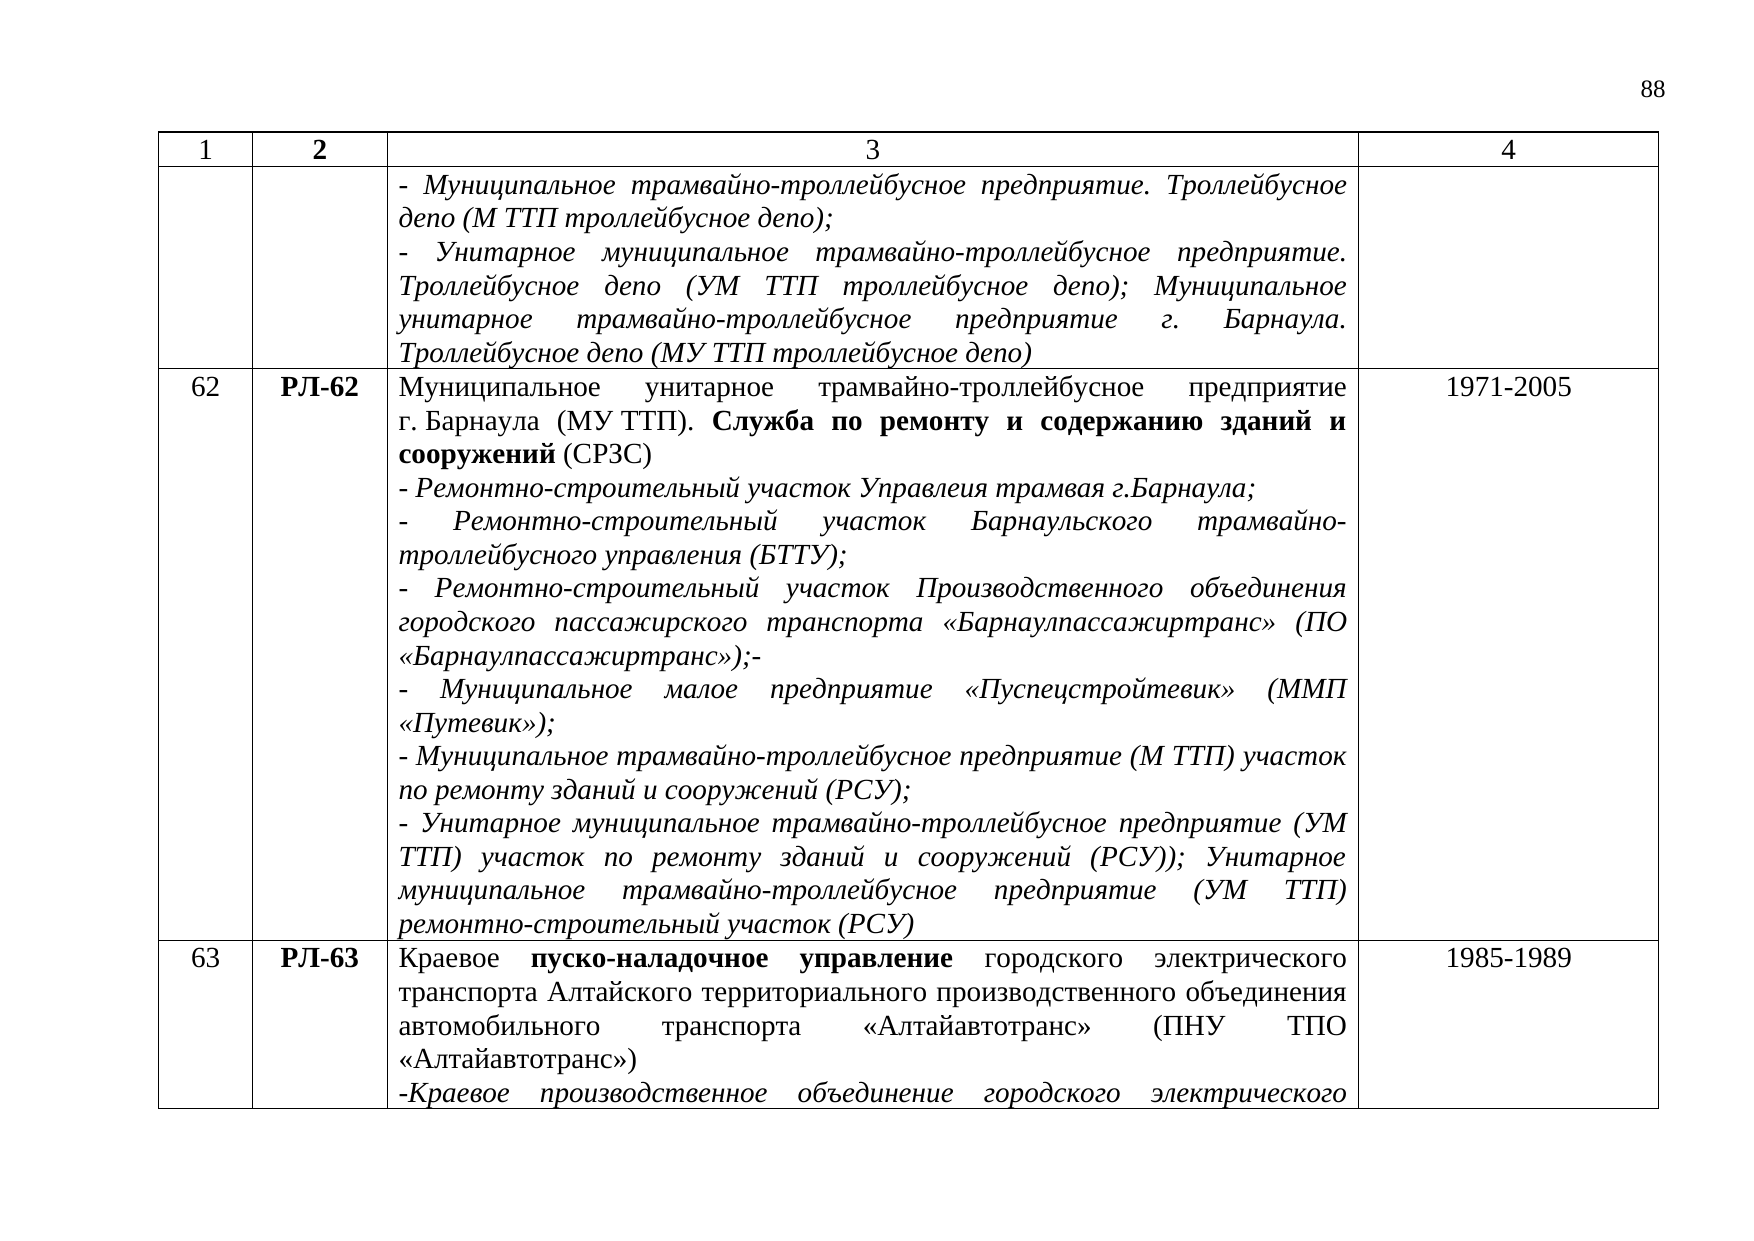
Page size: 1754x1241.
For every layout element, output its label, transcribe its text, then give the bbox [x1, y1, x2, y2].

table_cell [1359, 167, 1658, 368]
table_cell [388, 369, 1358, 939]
table_header 3 [388, 133, 1358, 166]
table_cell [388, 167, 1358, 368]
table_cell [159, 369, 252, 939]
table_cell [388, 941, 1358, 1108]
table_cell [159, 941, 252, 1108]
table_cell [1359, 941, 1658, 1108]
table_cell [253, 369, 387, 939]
table_header 2 [253, 133, 387, 166]
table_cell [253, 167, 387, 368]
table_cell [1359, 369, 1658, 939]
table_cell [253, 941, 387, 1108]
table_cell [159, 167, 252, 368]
table_header 4 [1359, 133, 1658, 166]
table_header 1 [159, 133, 252, 166]
